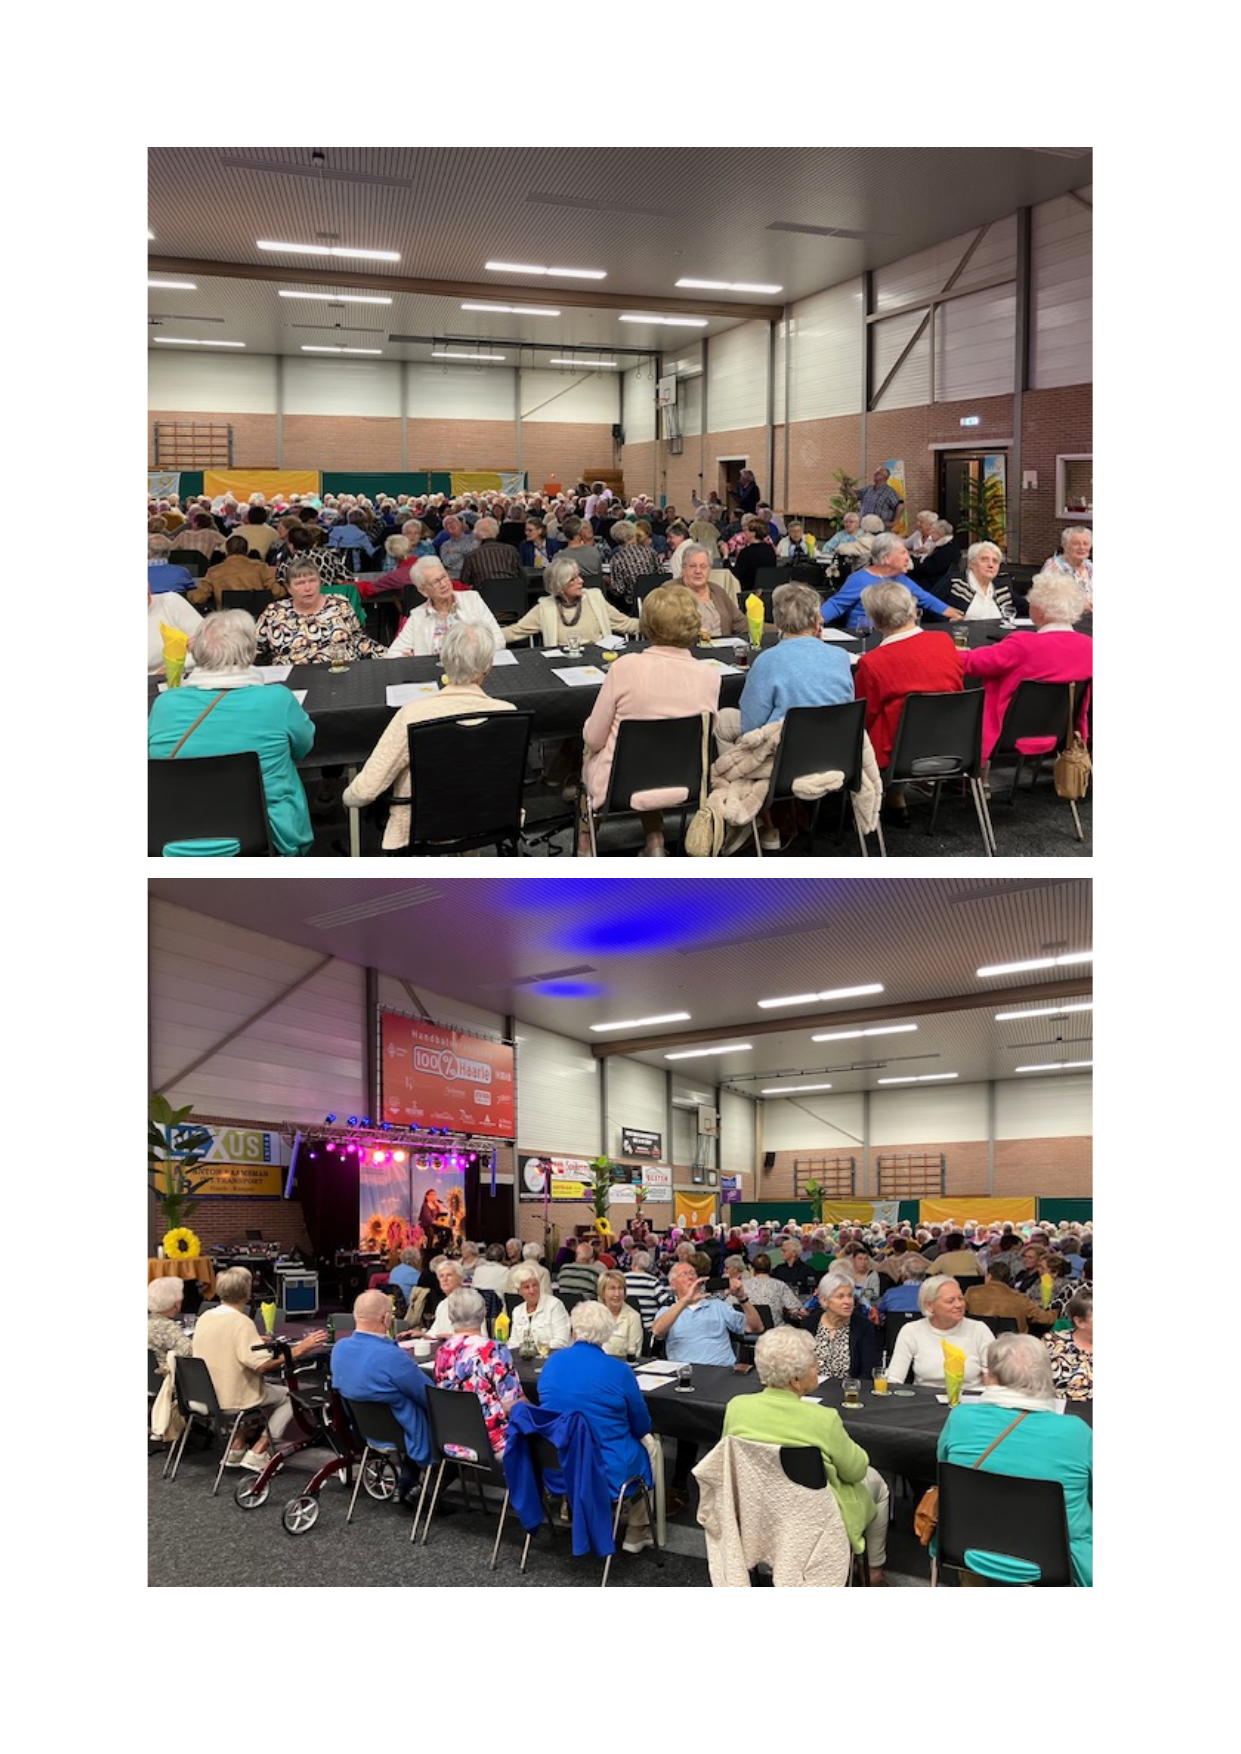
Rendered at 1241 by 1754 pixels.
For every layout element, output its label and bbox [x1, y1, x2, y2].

picture [147, 147, 1093, 857]
picture [147, 878, 1093, 1587]
